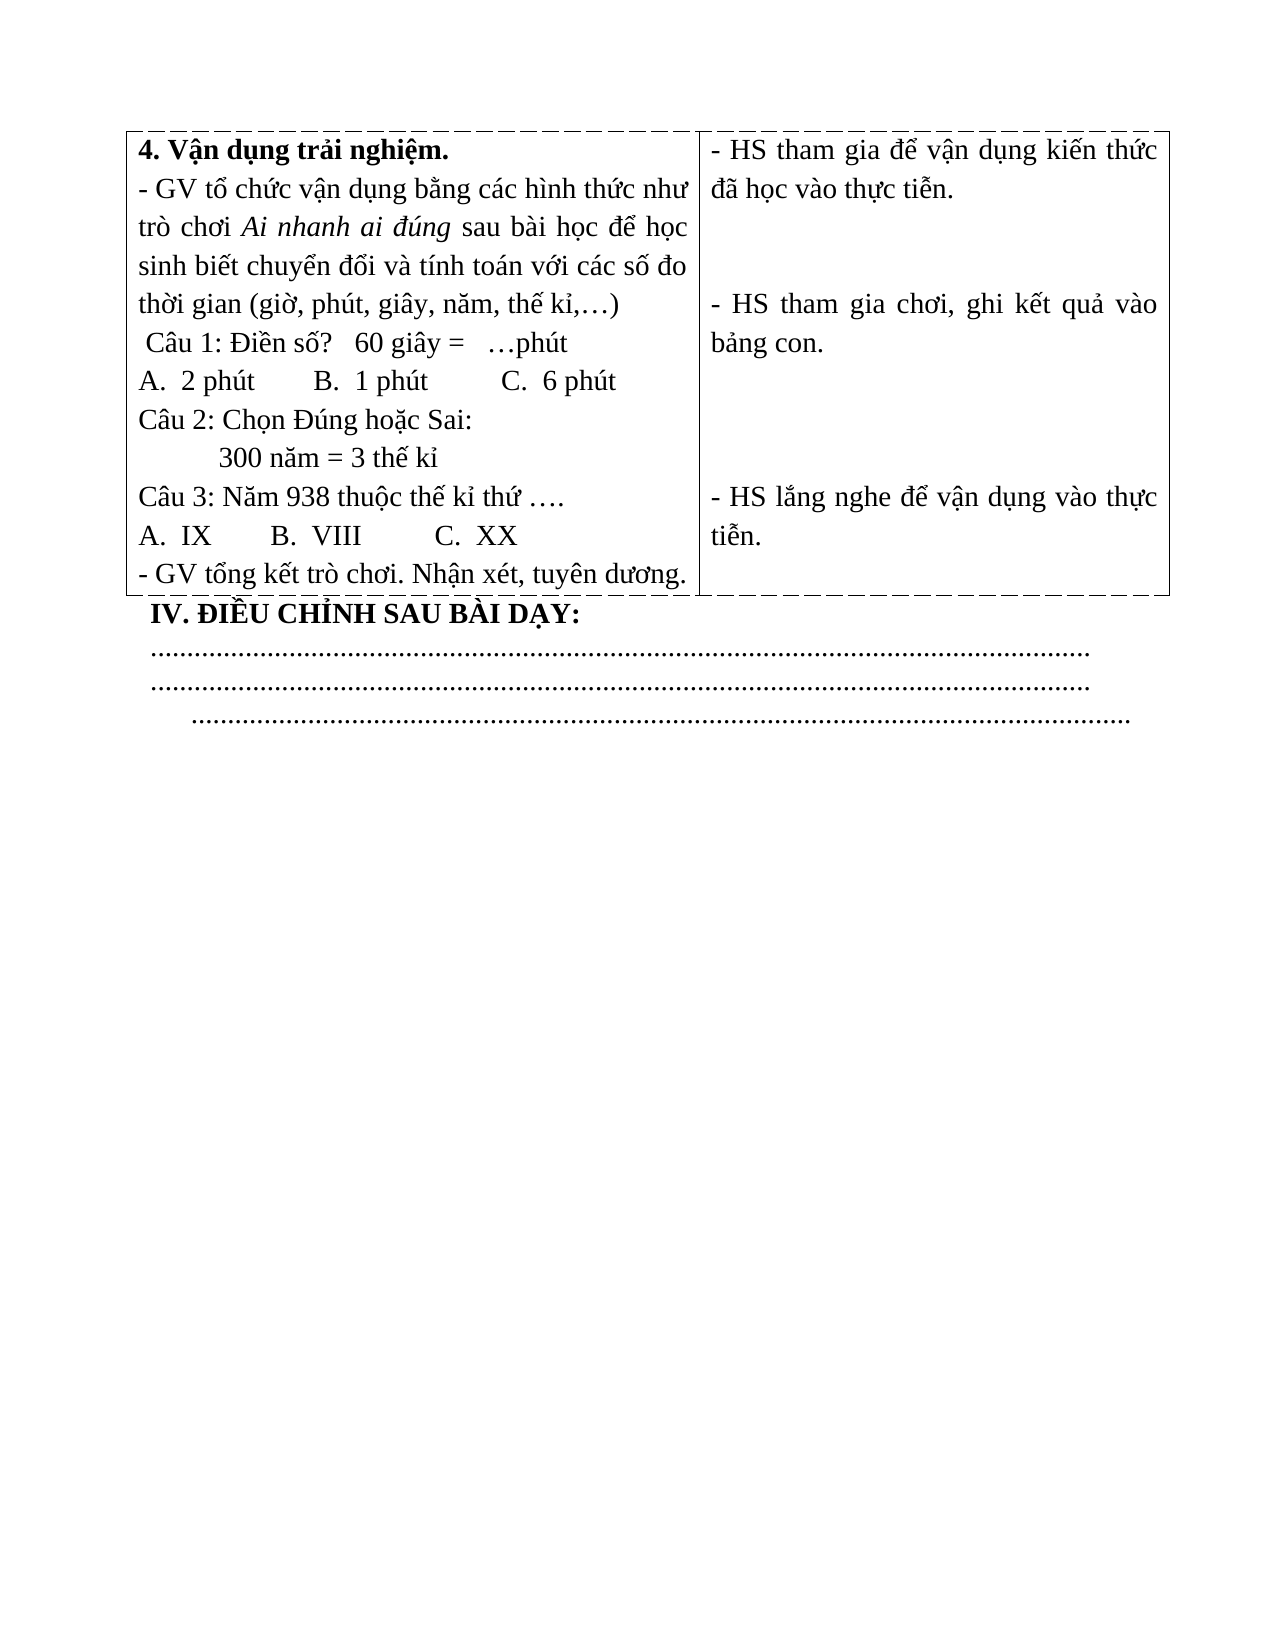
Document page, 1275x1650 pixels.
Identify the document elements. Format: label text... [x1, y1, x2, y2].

text ................................................................................................................................. [150, 663, 1172, 696]
table_cell 4. Vận dụng trải nghiệm. - GV tổ chức vận dụng bằng các hình thức như trò chơi Ai nhanh ai đúng sau bài học để học sinh biết chuyển đổi và tính toán với các số đo thời gian (giờ, phút, giây, năm, thế kỉ,…) Câu 1: Điền số? 60 giây = …phút A. 2 phút B. 1 phút C. 6 phút Câu 2: Chọn Đúng hoặc Sai: 300 năm = 3 thế kỉ Câu 3: Năm 938 thuộc thế kỉ thứ …. A. IX B. VIII C. XX - GV tổng kết trò chơi. Nhận xét, tuyên dương. [127, 131, 699, 595]
text ................................................................................................................................. [150, 629, 1172, 663]
text ................................................................................................................................. [150, 696, 1172, 730]
text IV. ĐIỀU CHỈNH SAU BÀI DẠY: [150, 596, 1172, 629]
table_cell - HS tham gia để vận dụng kiến thức đã học vào thực tiễn. - HS tham gia chơi, ghi kết quả vào bảng con. - HS lắng nghe để vận dụng vào thực tiễn. [700, 131, 1169, 595]
